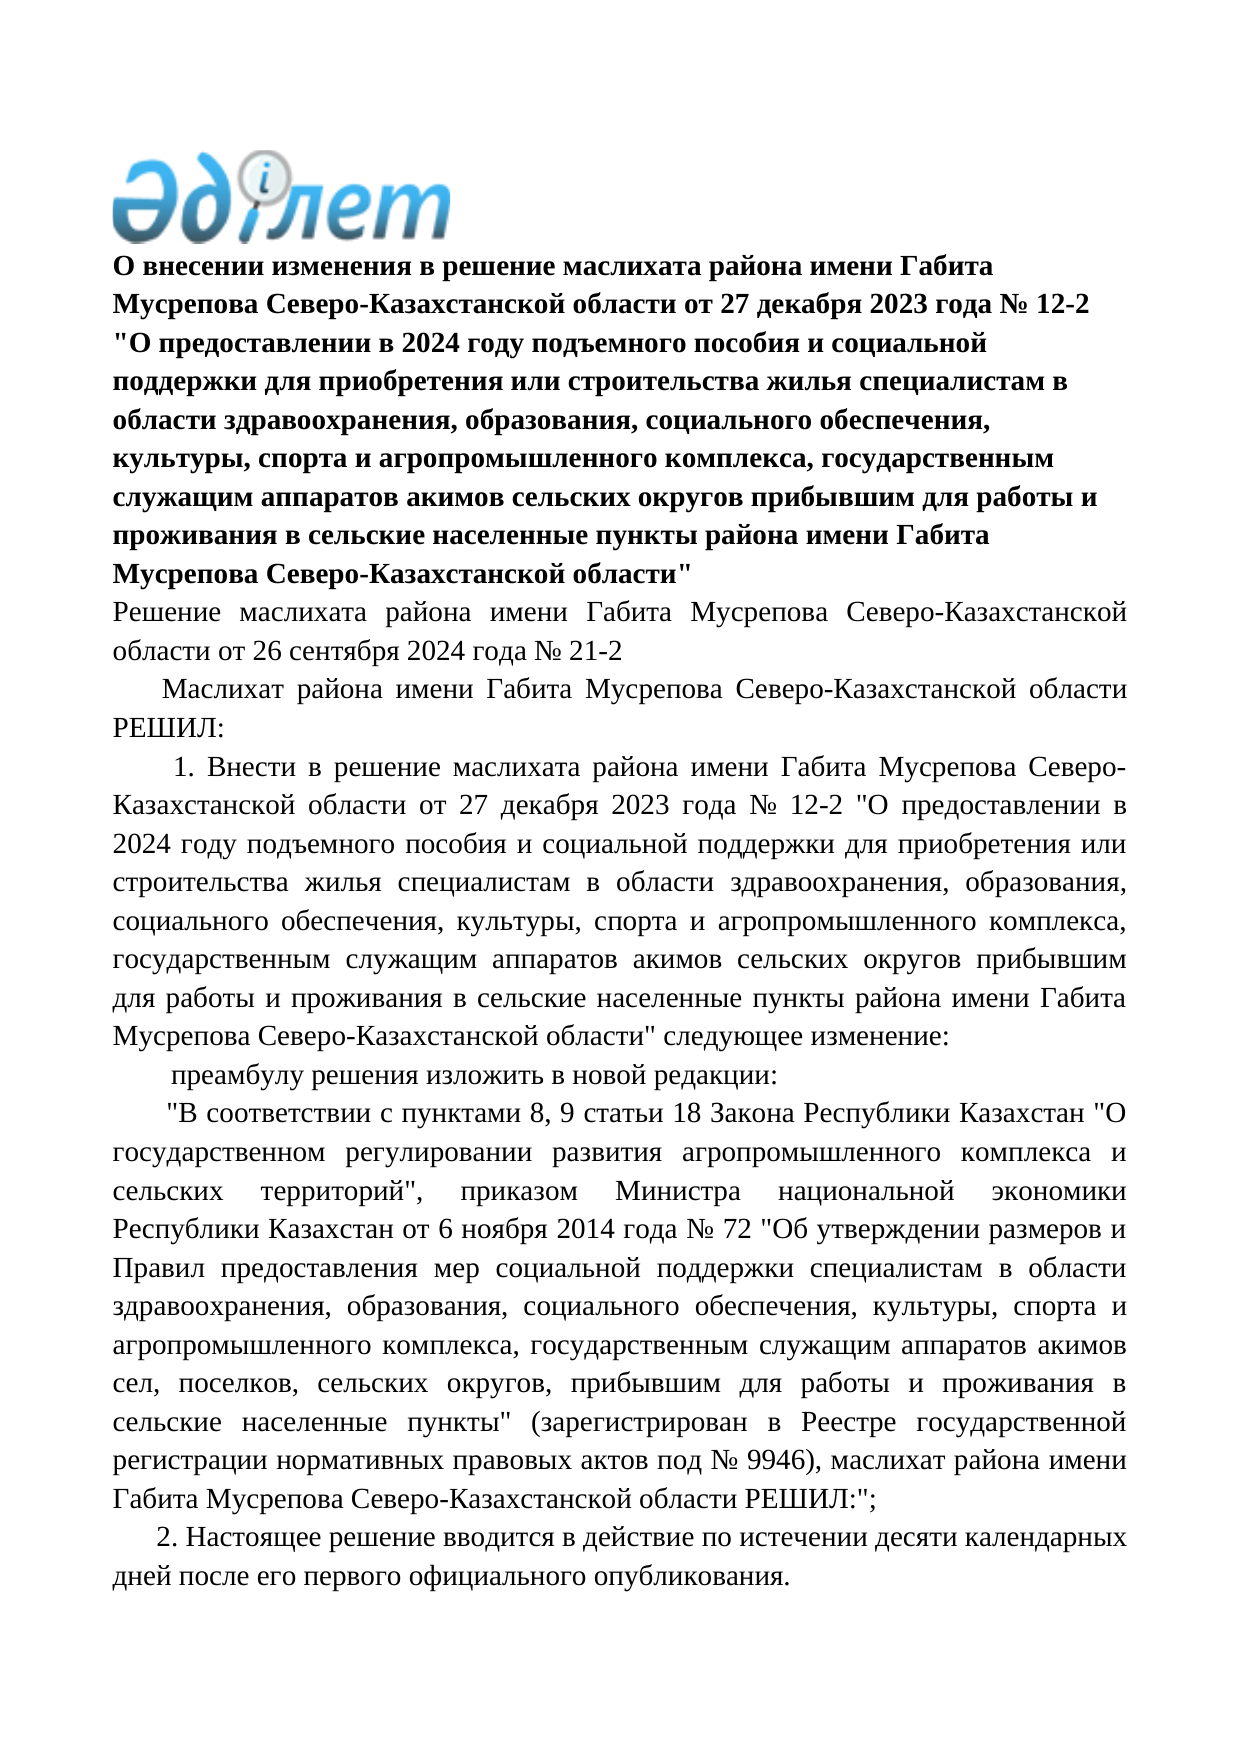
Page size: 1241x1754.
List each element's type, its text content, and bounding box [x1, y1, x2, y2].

text 2. Настоящее решение вводится в действие по истечении десяти календарных дней после его первого официального опубликования. [112, 1519, 1128, 1592]
text Решение маслихата района имени Габита Мусрепова Северо-Казахстанской области от 26 сентября 2024 года № 21-2 [112, 594, 1128, 667]
picture [112, 150, 451, 244]
text 1. Внести в решение маслихата района имени Габита Мусрепова Северо-Казахстанской области от 27 декабря 2023 года № 12-2 "О предоставлении в 2024 году подъемного пособия и социальной поддержки для приобретения или строительства жилья специалистам в области здравоохранения, образования, социального обеспечения, культуры, спорта и агропромышленного комплекса, государственным служащим аппаратов акимов сельских округов прибывшим для работы и проживания в сельские населенные пункты района имени Габита Мусрепова Северо-Казахстанской области" следующее изменение: [112, 749, 1128, 1052]
text "В соответствии с пунктами 8, 9 статьи 18 Закона Республики Казахстан "О государственном регулировании развития агропромышленного комплекса и сельских территорий", приказом Министра национальной экономики Республики Казахстан от 6 ноября 2014 года № 72 "Об утверждении размеров и Правил предоставления мер социальной поддержки специалистам в области здравоохранения, образования, социального обеспечения, культуры, спорта и агропромышленного комплекса, государственным служащим аппаратов акимов сел, поселков, сельских округов, прибывшим для работы и проживания в сельские населенные пункты" (зарегистрирован в Реестре государственной регистрации нормативных правовых актов под № 9946), маслихат района имени Габита Мусрепова Северо-Казахстанской области РЕШИЛ:"; [112, 1096, 1128, 1514]
text преамбулу решения изложить в новой редакции: [112, 1057, 1128, 1091]
text О внесении изменения в решение маслихата района имени Габита Мусрепова Северо-Казахстанской области от 27 декабря 2023 года № 12-2 "О предоставлении в 2024 году подъемного пособия и социальной поддержки для приобретения или строительства жилья специалистам в области здравоохранения, образования, социального обеспечения, культуры, спорта и агропромышленного комплекса, государственным служащим аппаратов акимов сельских округов прибывшим для работы и проживания в сельские населенные пункты района имени Габита Мусрепова Северо-Казахстанской области" [112, 248, 1128, 589]
text Маслихат района имени Габита Мусрепова Северо-Казахстанской области РЕШИЛ: [112, 672, 1128, 744]
